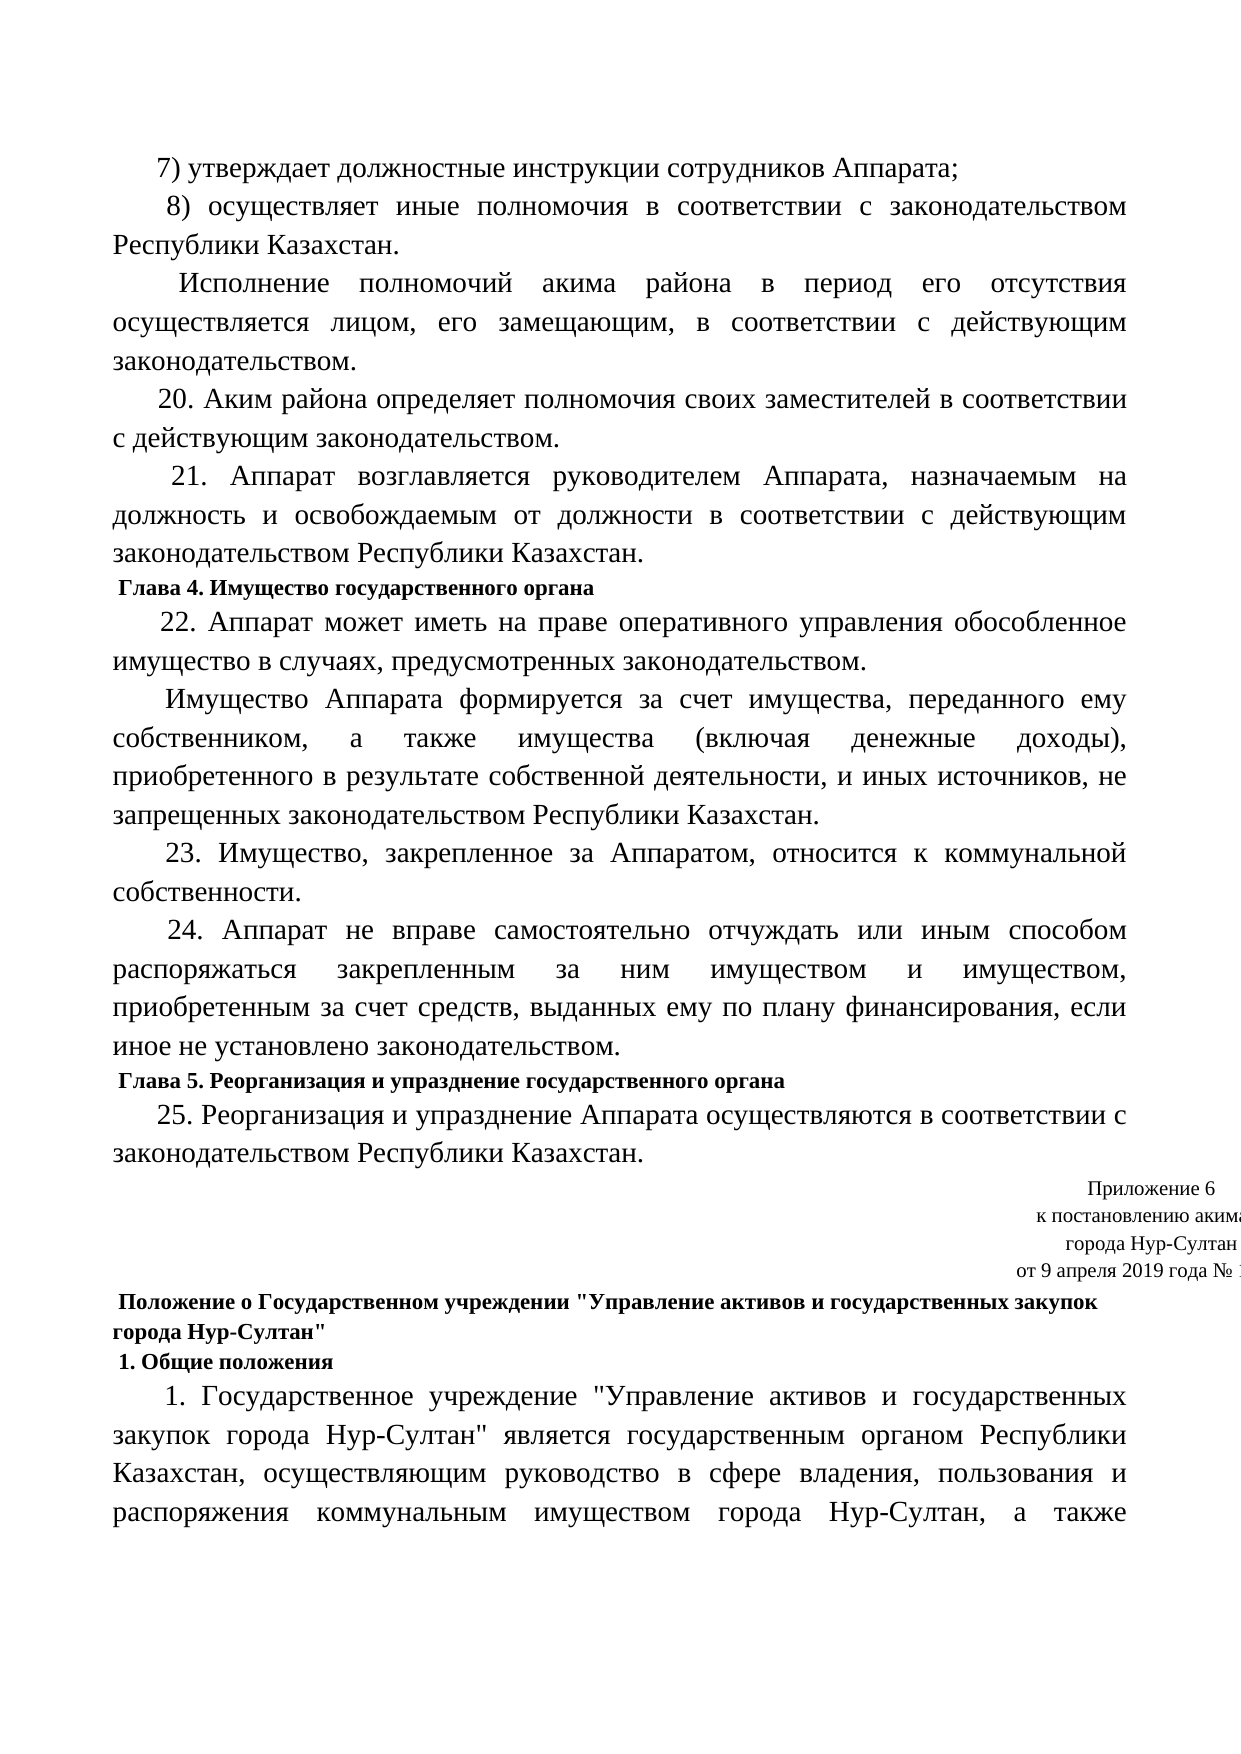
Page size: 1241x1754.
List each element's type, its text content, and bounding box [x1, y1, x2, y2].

text 20. Аким района определяет полномочия своих заместителей в соответствии с действующим законодательством. [112, 381, 1128, 453]
text 21. Аппарат возглавляется руководителем Аппарата, назначаемым на должность и освобождаемым от должности в соответствии с действующим законодательством Республики Казахстан. [112, 458, 1128, 569]
text 7) утверждает должностные инструкции сотрудников Аппарата; [112, 150, 1128, 183]
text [112, 1378, 1128, 1528]
text Имущество Аппарата формируется за счет имущества, переданного ему собственником, а также имущества (включая денежные доходы), приобретенного в результате собственной деятельности, и иных источников, не запрещенных законодательством Республики Казахстан. [112, 681, 1128, 830]
text 23. Имущество, закрепленное за Аппаратом, относится к коммунальной собственности. [112, 835, 1128, 907]
text 25. Реорганизация и упразднение Аппарата осуществляются в соответствии с законодательством Республики Казахстан. [112, 1097, 1128, 1169]
text Положение о Государственном учреждении "Управление активов и государственных закупок города Нур-Султан" [112, 1288, 1128, 1344]
text 24. Аппарат не вправе самостоятельно отчуждать или иным способом распоряжаться закрепленным за ним имуществом и имуществом, приобретенным за счет средств, выданных ему по плану финансирования, если иное не установлено законодательством. [112, 912, 1128, 1062]
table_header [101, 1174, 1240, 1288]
text 8) осуществляет иные полномочия в соответствии с законодательством Республики Казахстан. [112, 188, 1128, 261]
text Исполнение полномочий акима района в период его отсутствия осуществляется лицом, его замещающим, в соответствии с действующим законодательством. [112, 266, 1128, 376]
text Глава 5. Реорганизация и упразднение государственного органа [112, 1067, 1128, 1093]
text 1. Общие положения [112, 1348, 1128, 1374]
text 22. Аппарат может иметь на праве оперативного управления обособленное имущество в случаях, предусмотренных законодательством. [112, 604, 1128, 676]
text Глава 4. Имущество государственного органа [112, 574, 1128, 600]
